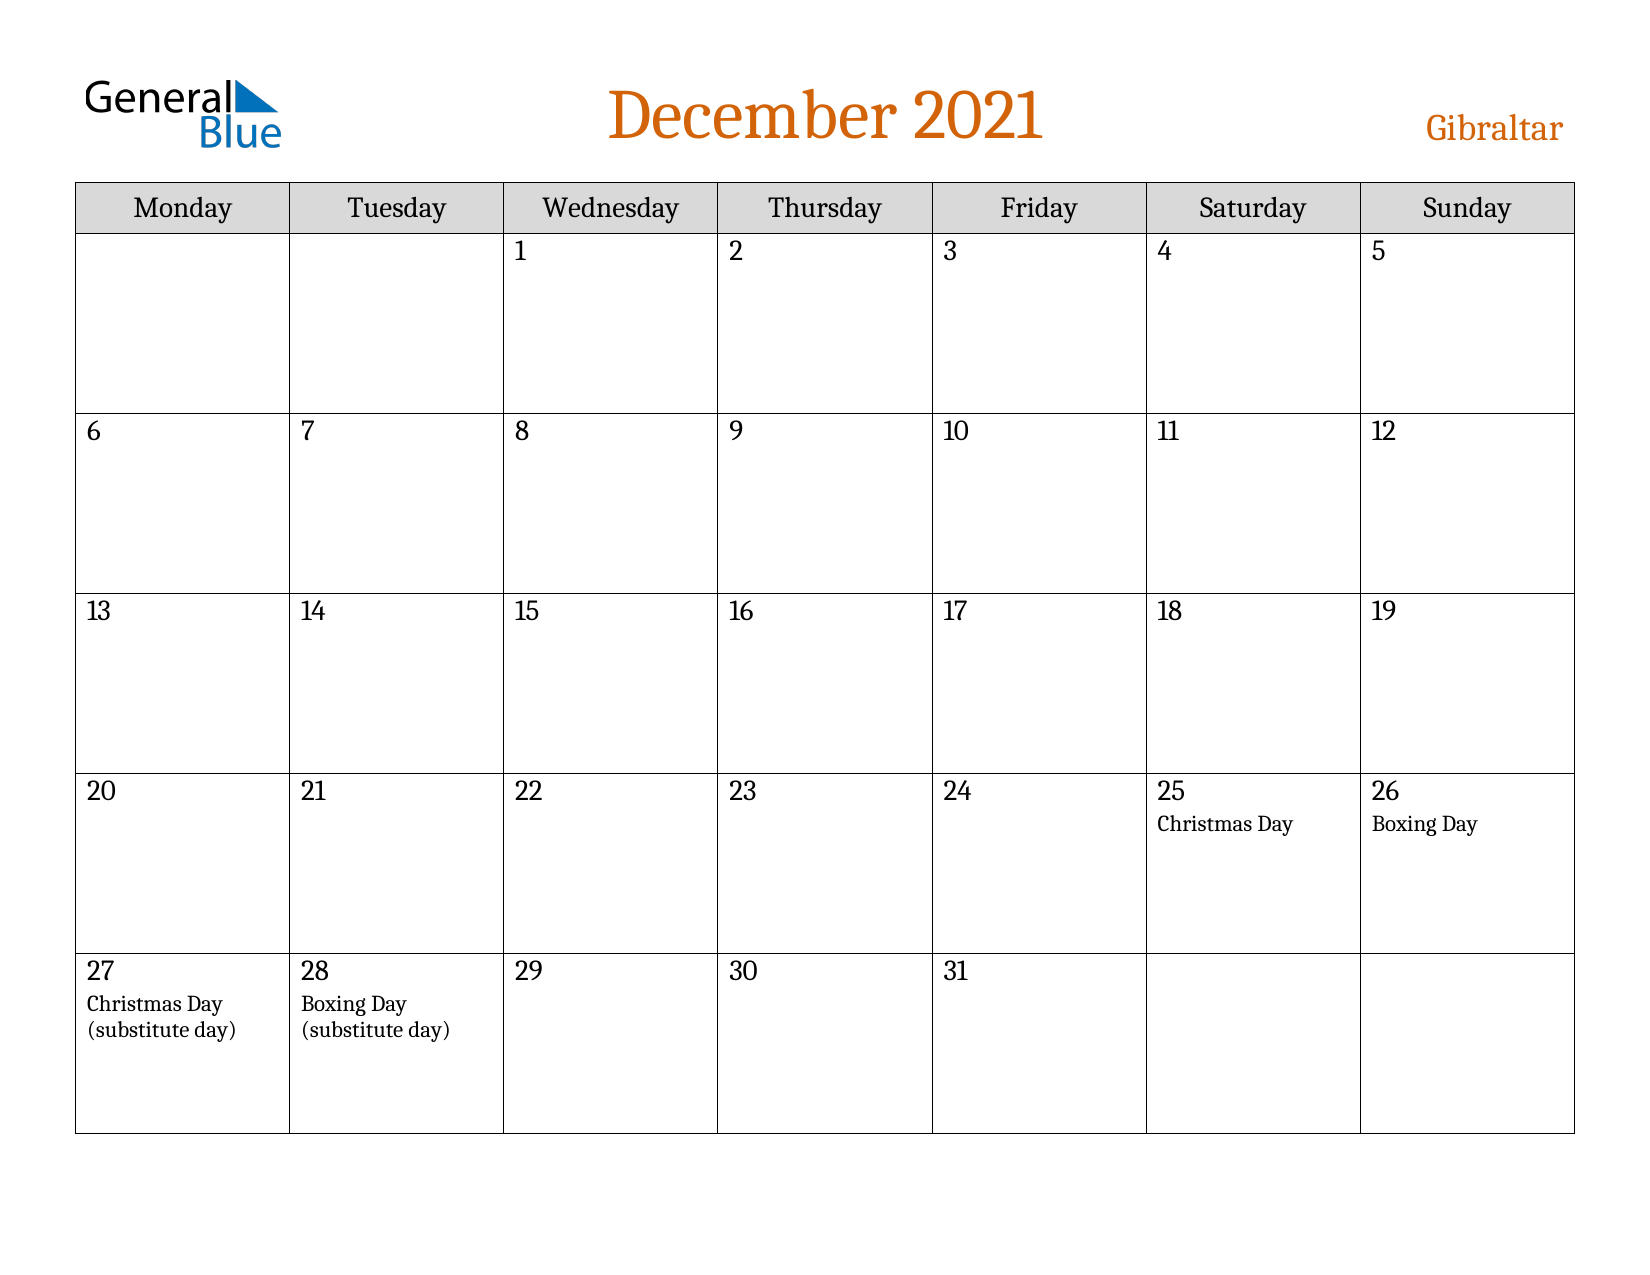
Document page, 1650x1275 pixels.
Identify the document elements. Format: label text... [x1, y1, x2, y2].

table_cell [504, 270, 717, 413]
table_cell [933, 810, 1146, 953]
table_cell Boxing Day [1361, 810, 1574, 953]
table_cell 7 [290, 414, 503, 450]
table_cell Christmas Day [1147, 810, 1360, 953]
table_cell [1361, 954, 1574, 990]
table_cell [718, 810, 932, 953]
table_cell 13 [76, 594, 289, 630]
table_cell 19 [1361, 594, 1574, 630]
table_cell [1361, 630, 1574, 773]
table_cell 9 [718, 414, 932, 450]
table_cell [76, 450, 289, 593]
table_cell 28 [290, 954, 503, 990]
table_cell 24 [933, 774, 1146, 810]
table_cell Friday [933, 183, 1146, 233]
table_cell 17 [933, 594, 1146, 630]
table_cell 25 [1147, 774, 1360, 810]
table_cell [718, 630, 932, 773]
table_cell 14 [290, 594, 503, 630]
table_cell 4 [1147, 234, 1360, 270]
table_cell 12 [1361, 414, 1574, 450]
table_cell Wednesday [504, 183, 717, 233]
table_cell 2 [718, 234, 932, 270]
table_cell [290, 450, 503, 593]
table_cell [718, 450, 932, 593]
table_cell [504, 810, 717, 953]
table_cell Christmas Day (substitute day) [76, 990, 289, 1133]
table_cell [1361, 270, 1574, 413]
table_cell [504, 450, 717, 593]
table_cell 8 [504, 414, 717, 450]
table_cell [504, 990, 717, 1133]
table_cell [290, 630, 503, 773]
table_cell Thursday [718, 183, 932, 233]
table_header December 2021 [504, 75, 1146, 182]
table_cell 3 [933, 234, 1146, 270]
table_cell 27 [76, 954, 289, 990]
table_cell 22 [504, 774, 717, 810]
table_cell 26 [1361, 774, 1574, 810]
table_cell 29 [504, 954, 717, 990]
table_cell [1147, 270, 1360, 413]
table_cell Saturday [1147, 183, 1360, 233]
table_header Gibraltar [1146, 75, 1574, 182]
table_cell [290, 270, 503, 413]
table_cell Tuesday [290, 183, 503, 233]
table_cell [1147, 450, 1360, 593]
table_cell [1361, 450, 1574, 593]
table_cell 20 [76, 774, 289, 810]
table_cell 23 [718, 774, 932, 810]
table_cell [76, 630, 289, 773]
table_cell 10 [933, 414, 1146, 450]
table_cell [933, 990, 1146, 1133]
table_cell Monday [76, 183, 289, 233]
table_cell [1147, 990, 1360, 1133]
table_cell [504, 630, 717, 773]
table_cell 18 [1147, 594, 1360, 630]
table_cell 1 [504, 234, 717, 270]
table_cell 31 [933, 954, 1146, 990]
table_cell [933, 450, 1146, 593]
table_cell 15 [504, 594, 717, 630]
table_header [76, 75, 503, 182]
table_cell [1361, 990, 1574, 1133]
picture [86, 80, 281, 148]
table_cell 6 [76, 414, 289, 450]
table_cell [1147, 954, 1360, 990]
table_cell [76, 270, 289, 413]
table_cell [933, 630, 1146, 773]
table_cell [718, 990, 932, 1133]
table_cell 21 [290, 774, 503, 810]
table_cell 30 [718, 954, 932, 990]
table_cell [933, 270, 1146, 413]
table_cell [76, 810, 289, 953]
table_cell 11 [1147, 414, 1360, 450]
table_cell [1147, 630, 1360, 773]
table_cell 5 [1361, 234, 1574, 270]
table_cell [290, 234, 503, 270]
table_cell [290, 810, 503, 953]
table_cell [718, 270, 932, 413]
table_cell Sunday [1361, 183, 1574, 233]
table_cell [76, 234, 289, 270]
table_cell Boxing Day (substitute day) [290, 990, 503, 1133]
table_cell 16 [718, 594, 932, 630]
